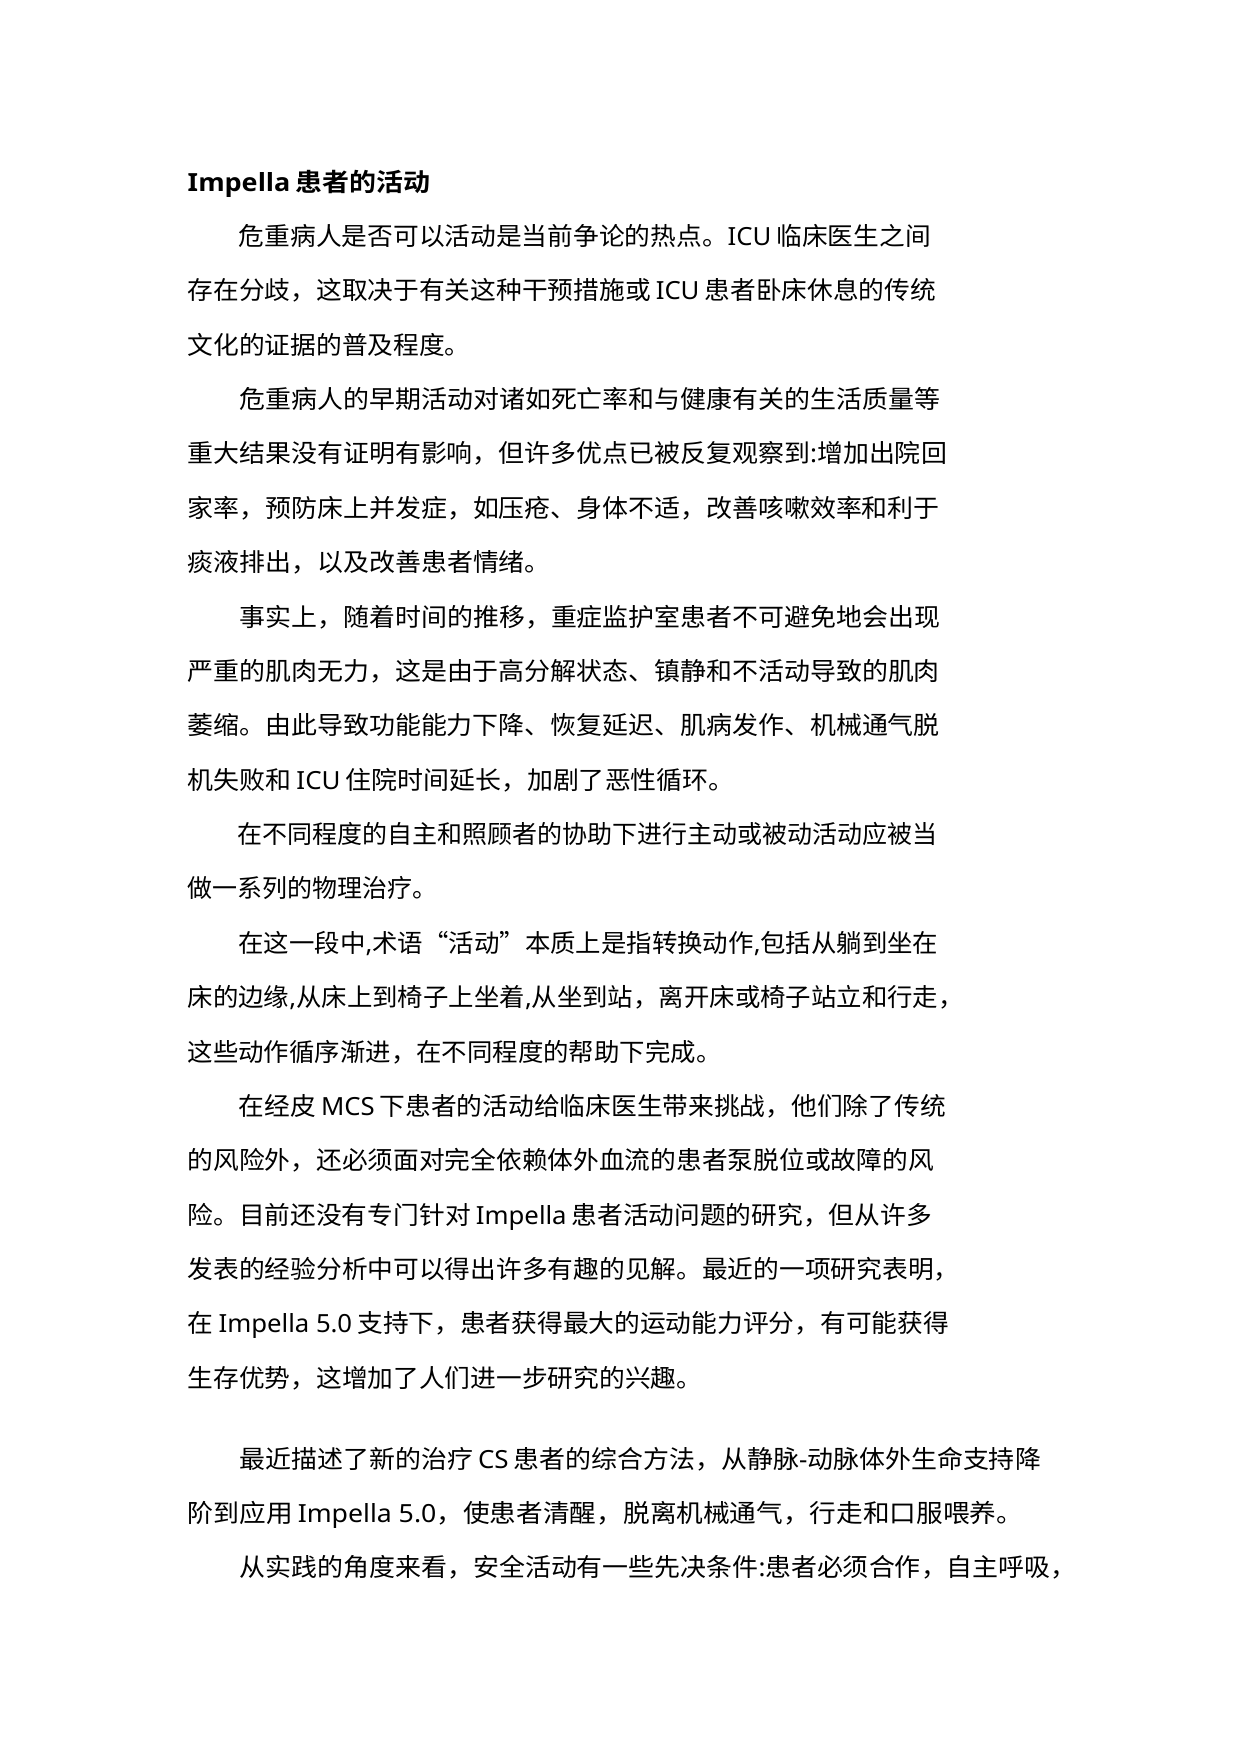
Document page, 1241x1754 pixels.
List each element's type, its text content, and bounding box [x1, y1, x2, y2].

text 最近描述了新的治疗CS患者的综合方法，从静脉-动脉体外生命支持降阶到应用Impella 5.0，使患者清醒，脱离机械通气，行走和口服喂养。 [187, 1414, 1053, 1530]
text 事实上，随着时间的推移，重症监护室患者不可避免地会出现严重的肌肉无力，这是由于高分解状态、镇静和不活动导致的肌肉萎缩。由此导致功能能力下降、恢复延迟、肌病发作、机械通气脱机失败和ICU住院时间延长，加剧了恶性循环。 [187, 597, 953, 796]
text 在这一段中,术语“活动”本质上是指转换动作,包括从躺到坐在床的边缘,从床上到椅子上坐着,从坐到站，离开床或椅子站立和行走，这些动作循序渐进，在不同程度的帮助下完成。 [187, 923, 953, 1068]
text Impella患者的活动 [187, 162, 809, 198]
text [187, 1548, 1053, 1584]
text 危重病人的早期活动对诸如死亡率和与健康有关的生活质量等重大结果没有证明有影响，但许多优点已被反复观察到:增加出院回家率，预防床上并发症，如压疮、身体不适，改善咳嗽效率和利于痰液排出，以及改善患者情绪。 [187, 379, 953, 579]
text 危重病人是否可以活动是当前争论的热点。ICU临床医生之间存在分歧，这取决于有关这种干预措施或ICU患者卧床休息的传统文化的证据的普及程度。 [187, 216, 953, 361]
text 在经皮MCS下患者的活动给临床医生带来挑战，他们除了传统的风险外，还必须面对完全依赖体外血流的患者泵脱位或故障的风险。目前还没有专门针对Impella患者活动问题的研究，但从许多发表的经验分析中可以得出许多有趣的见解。最近的一项研究表明，在Impella 5.0支持下，患者获得最大的运动能力评分，有可能获得生存优势，这增加了人们进一步研究的兴趣。 [187, 1086, 953, 1394]
text 在不同程度的自主和照顾者的协助下进行主动或被动活动应被当做一系列的物理治疗。 [187, 814, 953, 905]
